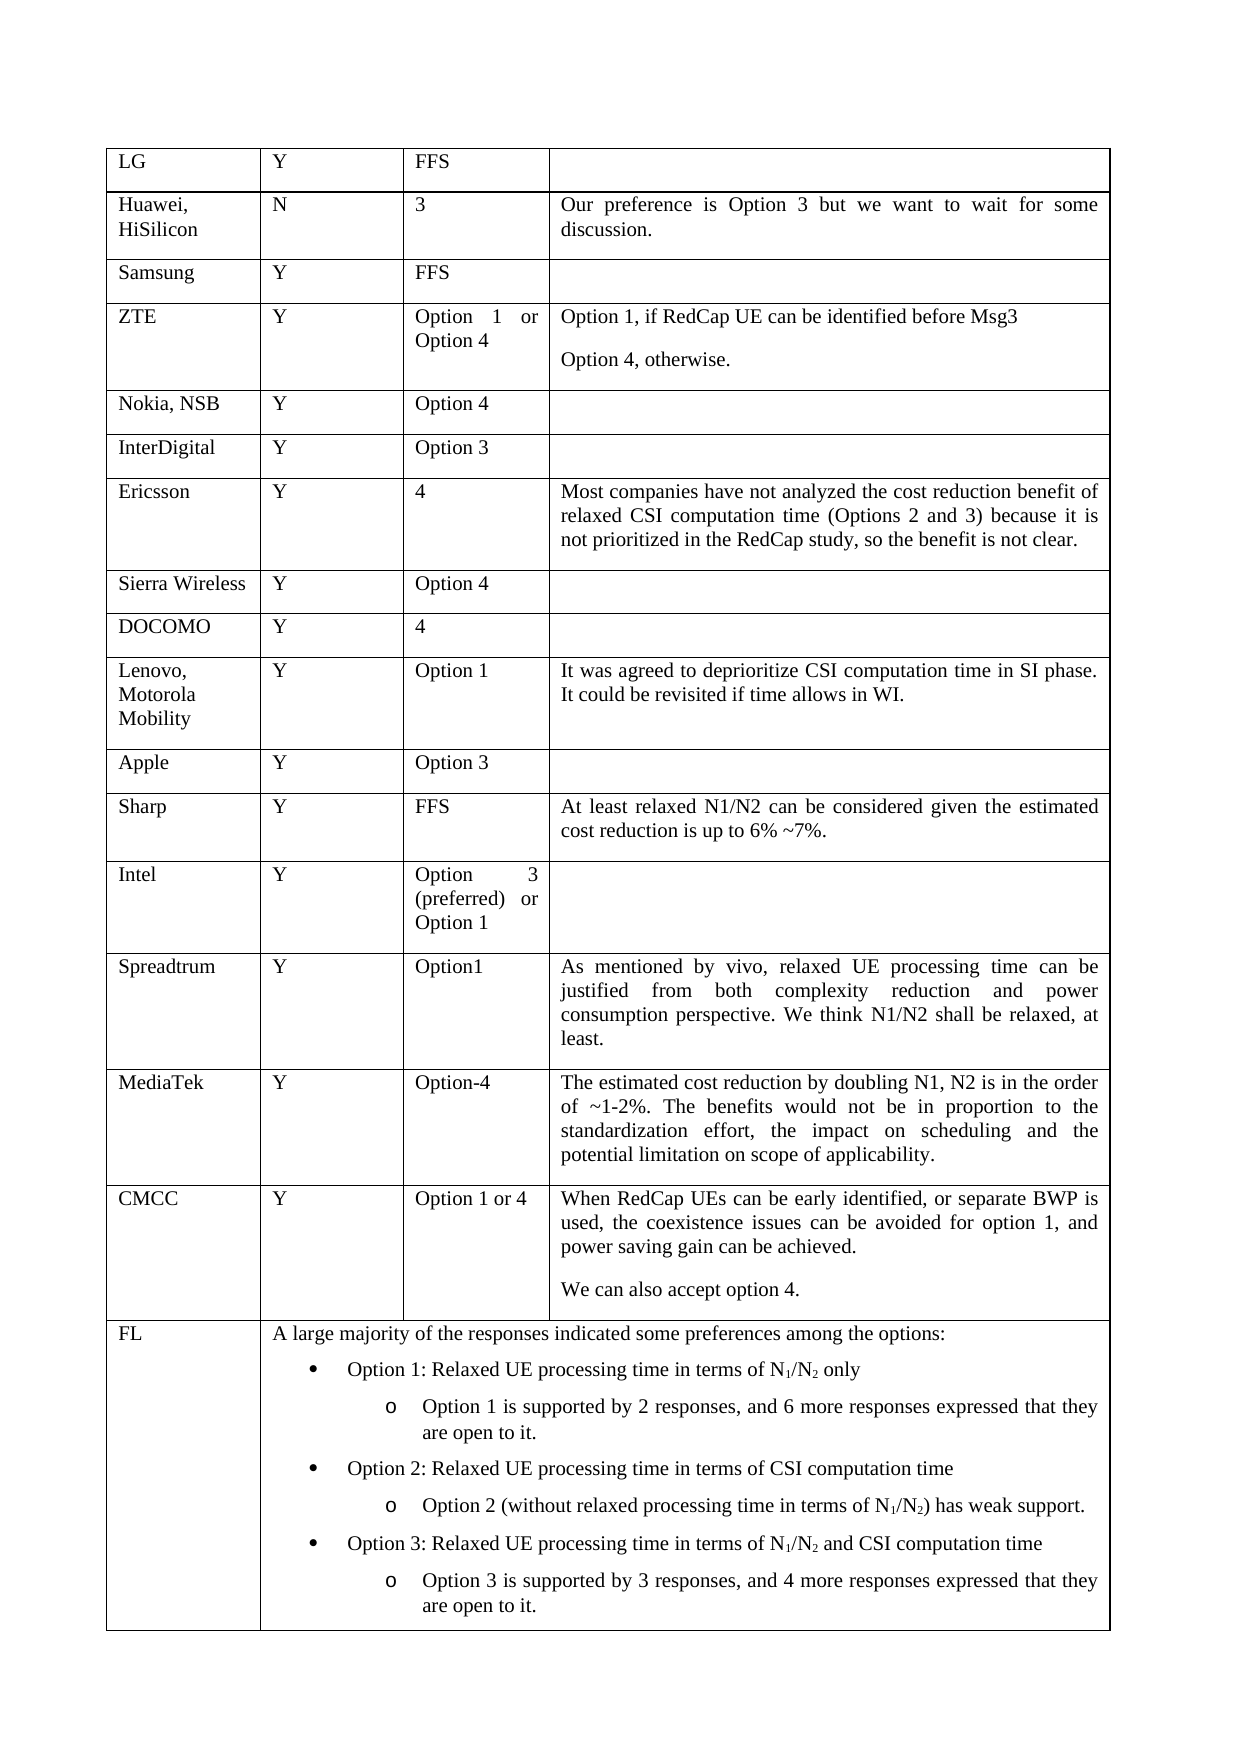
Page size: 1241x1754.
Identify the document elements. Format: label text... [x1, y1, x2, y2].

table_cell CMCC [107, 1186, 260, 1320]
table_cell Y [261, 658, 403, 749]
table_cell [550, 435, 1109, 477]
table_cell [550, 750, 1109, 793]
table_cell Y [261, 862, 403, 953]
table_cell It was agreed to deprioritize CSI computation time in SI phase. It could be revisited if time allows in WI. [550, 658, 1109, 749]
table_cell MediaTek [107, 1070, 260, 1185]
table_cell Y [261, 435, 403, 477]
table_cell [261, 1321, 1109, 1630]
table_cell Option 3 [404, 750, 549, 793]
table_cell Option 3 [404, 435, 549, 477]
table_cell Apple [107, 750, 260, 793]
table_cell 4 [404, 479, 549, 569]
table_cell Y [261, 1070, 403, 1185]
table_cell Sierra Wireless [107, 571, 260, 613]
table_cell N [261, 193, 403, 259]
table_cell Ericsson [107, 479, 260, 569]
table_cell Option 4 [404, 391, 549, 434]
table_cell LG [107, 149, 260, 191]
table_cell Intel [107, 862, 260, 953]
table_cell Option1 [404, 954, 549, 1069]
table_cell When RedCap UEs can be early identified, or separate BWP is used, the coexistence issues can be avoided for option 1, and power saving gain can be achieved. We can also accept option 4. [550, 1186, 1109, 1320]
table_cell Y [261, 149, 403, 191]
table_cell [550, 260, 1109, 303]
table_cell Nokia, NSB [107, 391, 260, 434]
table_cell Y [261, 1186, 403, 1320]
table_cell ZTE [107, 304, 260, 390]
table_cell [550, 614, 1109, 657]
table_cell As mentioned by vivo, relaxed UE processing time can be justified from both complexity reduction and power consumption perspective. We think N1/N2 shall be relaxed, at least. [550, 954, 1109, 1069]
table_cell [550, 862, 1109, 953]
table_cell Samsung [107, 260, 260, 303]
table_cell FFS [404, 260, 549, 303]
table_cell [550, 571, 1109, 613]
table_cell Y [261, 304, 403, 390]
table_cell Sharp [107, 794, 260, 861]
table_cell Option 3 (preferred) or Option 1 [404, 862, 549, 953]
table_cell Y [261, 479, 403, 569]
table_cell Spreadtrum [107, 954, 260, 1069]
table_cell Y [261, 391, 403, 434]
table_cell FFS [404, 794, 549, 861]
table_cell Option 4 [404, 571, 549, 613]
table_cell Y [261, 954, 403, 1069]
table_cell Huawei, HiSilicon [107, 193, 260, 259]
table_cell FL [107, 1321, 260, 1630]
table_cell Y [261, 614, 403, 657]
table_cell Lenovo, Motorola Mobility [107, 658, 260, 749]
table_cell Y [261, 750, 403, 793]
table_cell Y [261, 260, 403, 303]
table_cell Y [261, 794, 403, 861]
table_cell Most companies have not analyzed the cost reduction benefit of relaxed CSI computation time (Options 2 and 3) because it is not prioritized in the RedCap study, so the benefit is not clear. [550, 479, 1109, 569]
table_cell Option 1 or Option 4 [404, 304, 549, 390]
table_cell DOCOMO [107, 614, 260, 657]
table_cell [550, 149, 1109, 191]
table_cell Option 1 [404, 658, 549, 749]
table_cell Option 1, if RedCap UE can be identified before Msg3 Option 4, otherwise. [550, 304, 1109, 390]
table_cell Option-4 [404, 1070, 549, 1185]
table_cell The estimated cost reduction by doubling N1, N2 is in the order of ~1-2%. The benefits would not be in proportion to the standardization effort, the impact on scheduling and the potential limitation on scope of applicability. [550, 1070, 1109, 1185]
table_cell Option 1 or 4 [404, 1186, 549, 1320]
table_cell FFS [404, 149, 549, 191]
table_cell [550, 391, 1109, 434]
table_cell Y [261, 571, 403, 613]
table_cell Our preference is Option 3 but we want to wait for some discussion. [550, 193, 1109, 259]
table_cell InterDigital [107, 435, 260, 477]
table_cell At least relaxed N1/N2 can be considered given the estimated cost reduction is up to 6% ~7%. [550, 794, 1109, 861]
table_cell 4 [404, 614, 549, 657]
table_cell 3 [404, 193, 549, 259]
